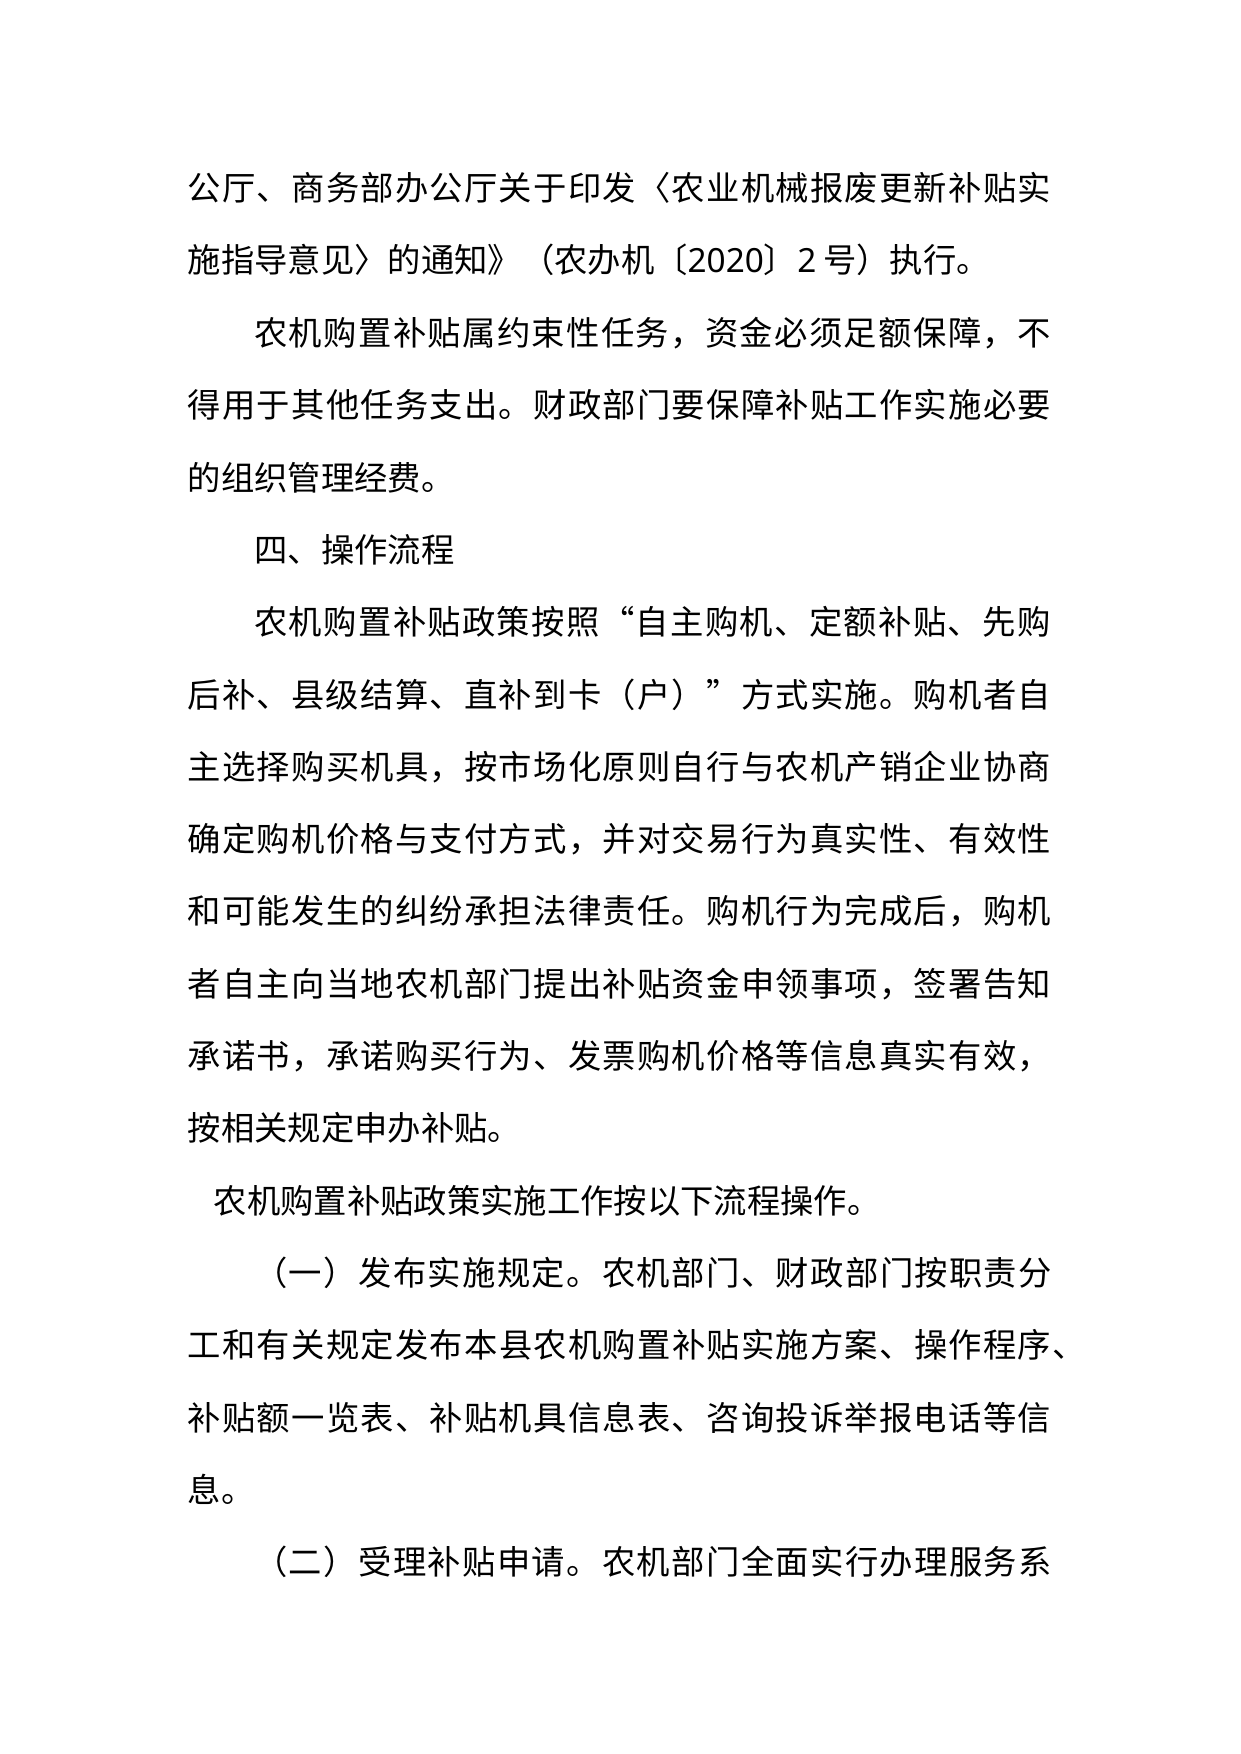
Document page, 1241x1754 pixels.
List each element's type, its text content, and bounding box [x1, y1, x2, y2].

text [187, 1536, 1053, 1584]
text 农机购置补贴属约束性任务，资金必须足额保障，不得用于其他任务支出。财政部门要保障补贴工作实施必要的组织管理经费。 [187, 307, 1053, 500]
text 四、操作流程 [187, 524, 1053, 572]
text 农机购置补贴政策按照“自主购机、定额补贴、先购后补、县级结算、直补到卡（户）”方式实施。购机者自主选择购买机具，按市场化原则自行与农机产销企业协商确定购机价格与支付方式，并对交易行为真实性、有效性和可能发生的纠纷承担法律责任。购机行为完成后，购机者自主向当地农机部门提出补贴资金申领事项，签署告知承诺书，承诺购买行为、发票购机价格等信息真实有效，按相关规定申办补贴。 [187, 596, 1053, 1150]
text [187, 162, 1053, 283]
text 农机购置补贴政策实施工作按以下流程操作。 [187, 1174, 1053, 1223]
text （一）发布实施规定。农机部门、财政部门按职责分工和有关规定发布本县农机购置补贴实施方案、操作程序、补贴额一览表、补贴机具信息表、咨询投诉举报电话等信息。 [187, 1247, 1053, 1512]
